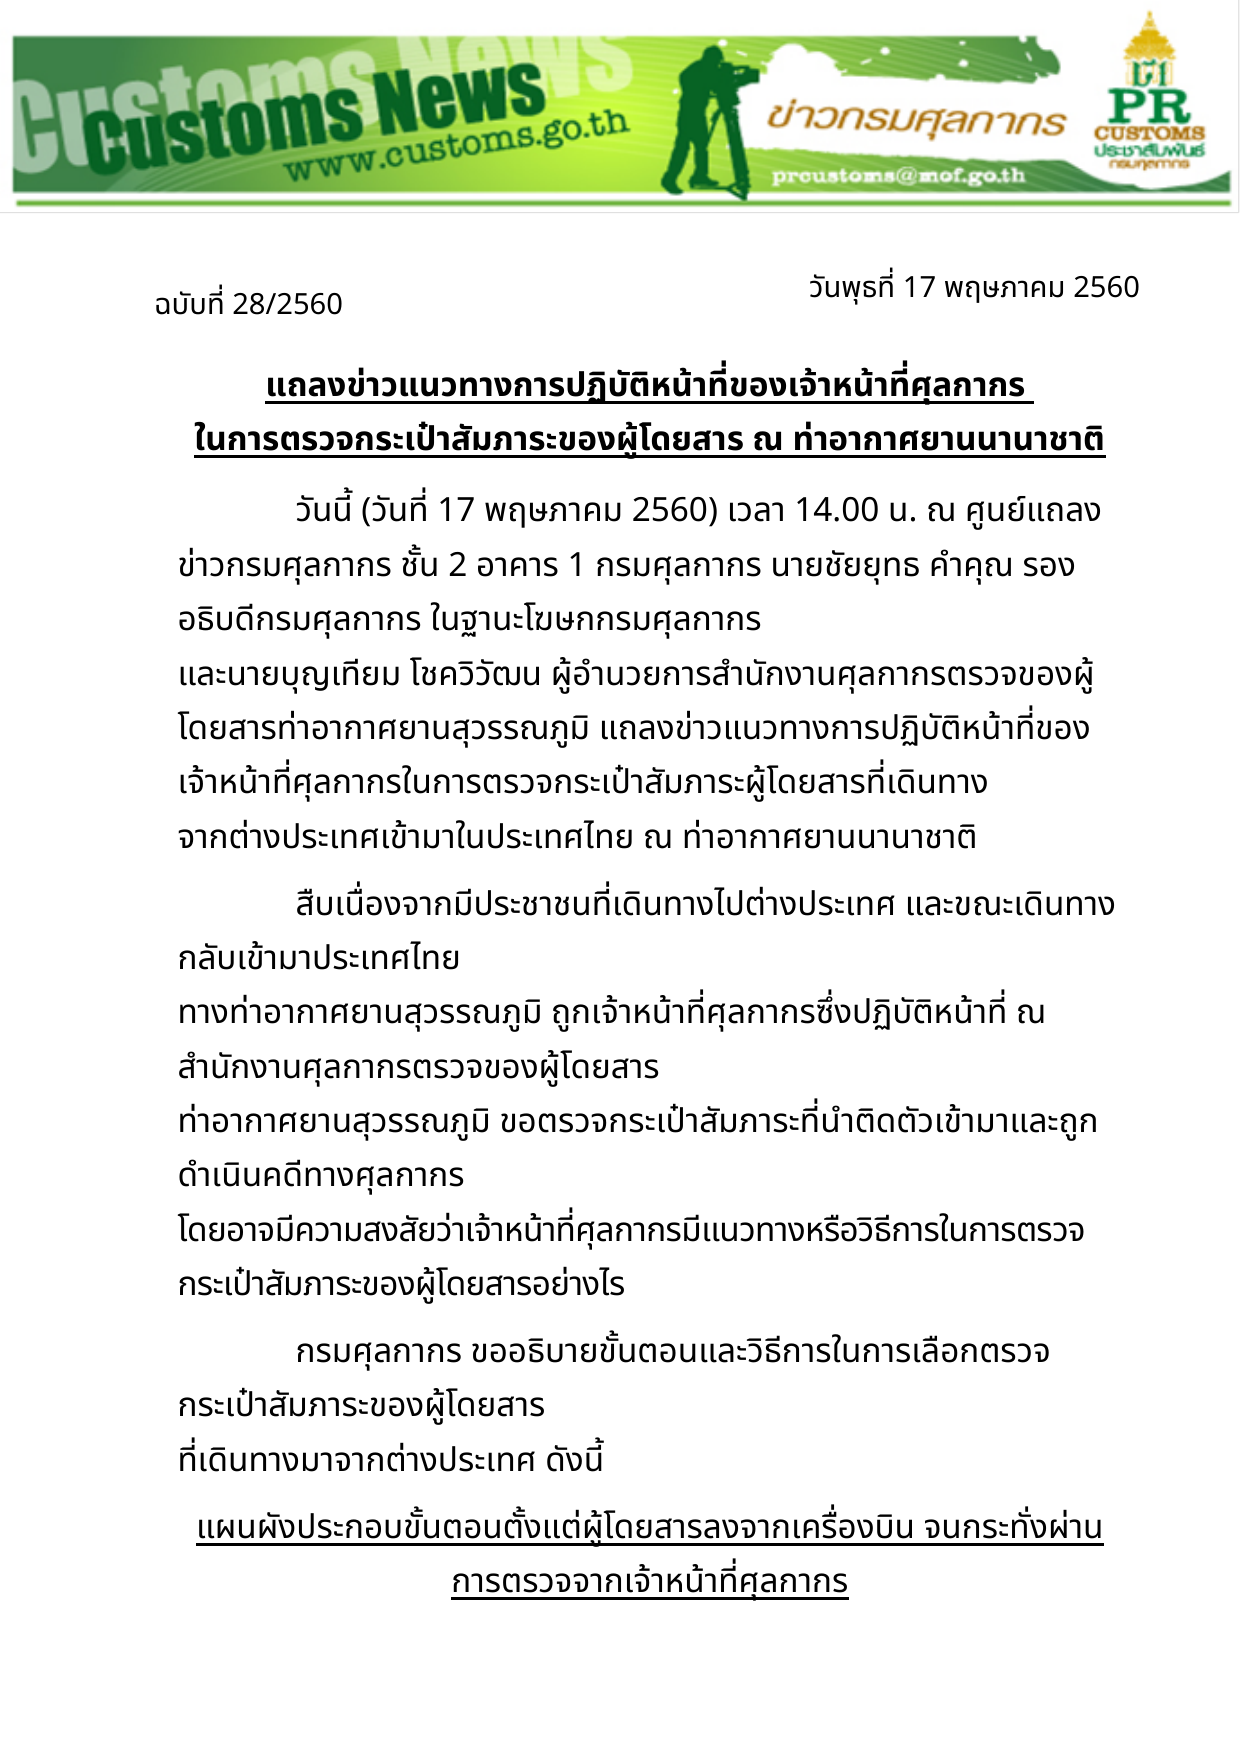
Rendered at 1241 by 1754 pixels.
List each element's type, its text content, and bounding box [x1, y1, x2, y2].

text วันนี้ (วันที่ 17 พฤษภาคม 2560) เวลา 14.00 น. ณ ศูนย์แถลงข่าวกรมศุลกากร ชั้น 2 อาคาร 1 กรมศุลกากร นายชัยยุทธ คำคุณ รองอธิบดีกรมศุลกากร ในฐานะโฆษกกรมศุลกากร และนายบุญเทียม โชควิวัฒน ผู้อำนวยการสำนักงานศุลกากรตรวจของผู้โดยสารท่าอากาศยานสุวรรณภูมิ แถลงข่าวแนวทางการปฏิบัติหน้าที่ของเจ้าหน้าที่ศุลกากรในการตรวจกระเป๋าสัมภาระผู้โดยสารที่เดินทาง จากต่างประเทศเข้ามาในประเทศไทย ณ ท่าอากาศยานนานาชาติ [177, 486, 1122, 863]
text สืบเนื่องจากมีประชาชนที่เดินทางไปต่างประเทศ และขณะเดินทางกลับเข้ามาประเทศไทย ทางท่าอากาศยานสุวรรณภูมิ ถูกเจ้าหน้าที่ศุลกากรซึ่งปฏิบัติหน้าที่ ณ สำนักงานศุลกากรตรวจของผู้โดยสาร ท่าอากาศยานสุวรรณภูมิ ขอตรวจกระเป๋าสัมภาระที่นำติดตัวเข้ามาและถูกดำเนินคดีทางศุลกากร โดยอาจมีความสงสัยว่าเจ้าหน้าที่ศุลกากรมีแนวทางหรือวิธีการในการตรวจกระเป๋าสัมภาระของผู้โดยสารอย่างไร [177, 879, 1122, 1311]
text แถลงข่าวแนวทางการปฏิบัติหน้าที่ของเจ้าหน้าที่ศุลกากร ในการตรวจกระเป๋าสัมภาระของผู้โดยสาร ณ ท่าอากาศยานนานาชาติ [177, 361, 1122, 465]
text กรมศุลกากร ขออธิบายขั้นตอนและวิธีการในการเลือกตรวจกระเป๋าสัมภาระของผู้โดยสาร ที่เดินทางมาจากต่างประเทศ ดังนี้ [177, 1327, 1122, 1486]
text แผนผังประกอบขั้นตอนตั้งแต่ผู้โดยสารลงจากเครื่องบิน จนกระทั่งผ่านการตรวจจากเจ้าหน้าที่ศุลกากร [177, 1503, 1122, 1607]
picture [0, 0, 1241, 215]
